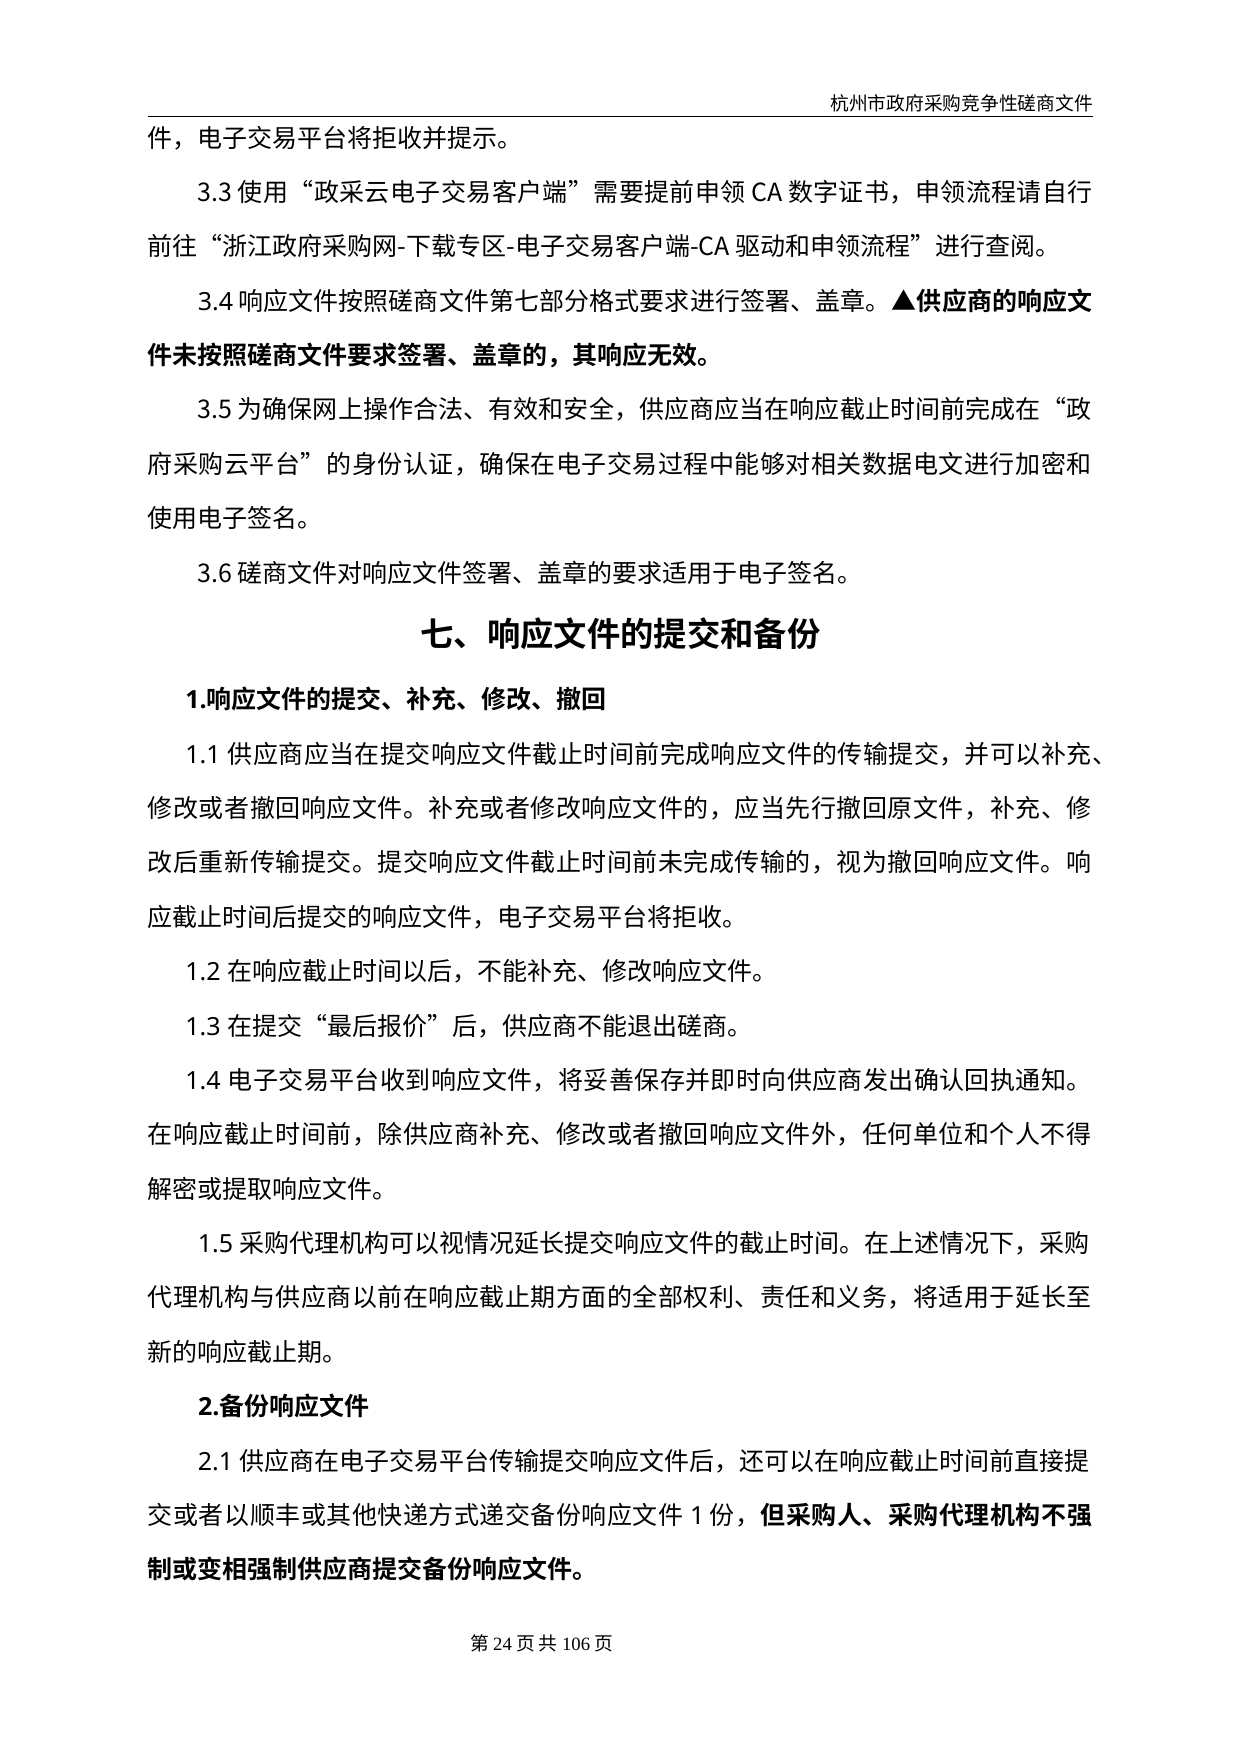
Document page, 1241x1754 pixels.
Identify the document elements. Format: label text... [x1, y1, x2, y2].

text 1.2 在响应截止时间以后，不能补充、修改响应文件。 [148, 952, 1093, 988]
text 2.1 供应商在电子交易平台传输提交响应文件后，还可以在响应截止时间前直接提交或者以顺丰或其他快递方式递交备份响应文件1份，但采购人、采购代理机构不强制或变相强制供应商提交备份响应文件。 [148, 1441, 1093, 1586]
text 1.响应文件的提交、补充、修改、撤回 [148, 680, 1093, 716]
text 1.5 采购代理机构可以视情况延长提交响应文件的截止时间。在上述情况下，采购代理机构与供应商以前在响应截止期方面的全部权利、责任和义务，将适用于延长至新的响应截止期。 [148, 1223, 1093, 1368]
text 3.5为确保网上操作合法、有效和安全，供应商应当在响应截止时间前完成在“政府采购云平台”的身份认证，确保在电子交易过程中能够对相关数据电文进行加密和使用电子签名。 [148, 390, 1093, 535]
text 3.6磋商文件对响应文件签署、盖章的要求适用于电子签名。 [148, 553, 1093, 589]
text 3.4响应文件按照磋商文件第七部分格式要求进行签署、盖章。▲供应商的响应文件未按照磋商文件要求签署、盖章的，其响应无效。 [148, 281, 1093, 372]
text 3.3使用“政采云电子交易客户端”需要提前申领CA数字证书，申领流程请自行前往“浙江政府采购网-下载专区-电子交易客户端-CA驱动和申领流程”进行查阅。 [148, 172, 1093, 263]
text 1.1 供应商应当在提交响应文件截止时间前完成响应文件的传输提交，并可以补充、修改或者撤回响应文件。补充或者修改响应文件的，应当先行撤回原文件，补充、修改后重新传输提交。提交响应文件截止时间前未完成传输的，视为撤回响应文件。响应截止时间后提交的响应文件，电子交易平台将拒收。 [148, 734, 1093, 933]
text 七、响应文件的提交和备份 [148, 607, 1093, 656]
text 2.备份响应文件 [148, 1387, 1093, 1423]
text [148, 118, 1093, 154]
text 1.4 电子交易平台收到响应文件，将妥善保存并即时向供应商发出确认回执通知。在响应截止时间前，除供应商补充、修改或者撤回响应文件外，任何单位和个人不得解密或提取响应文件。 [148, 1060, 1093, 1205]
text 1.3 在提交“最后报价”后，供应商不能退出磋商。 [148, 1006, 1093, 1042]
